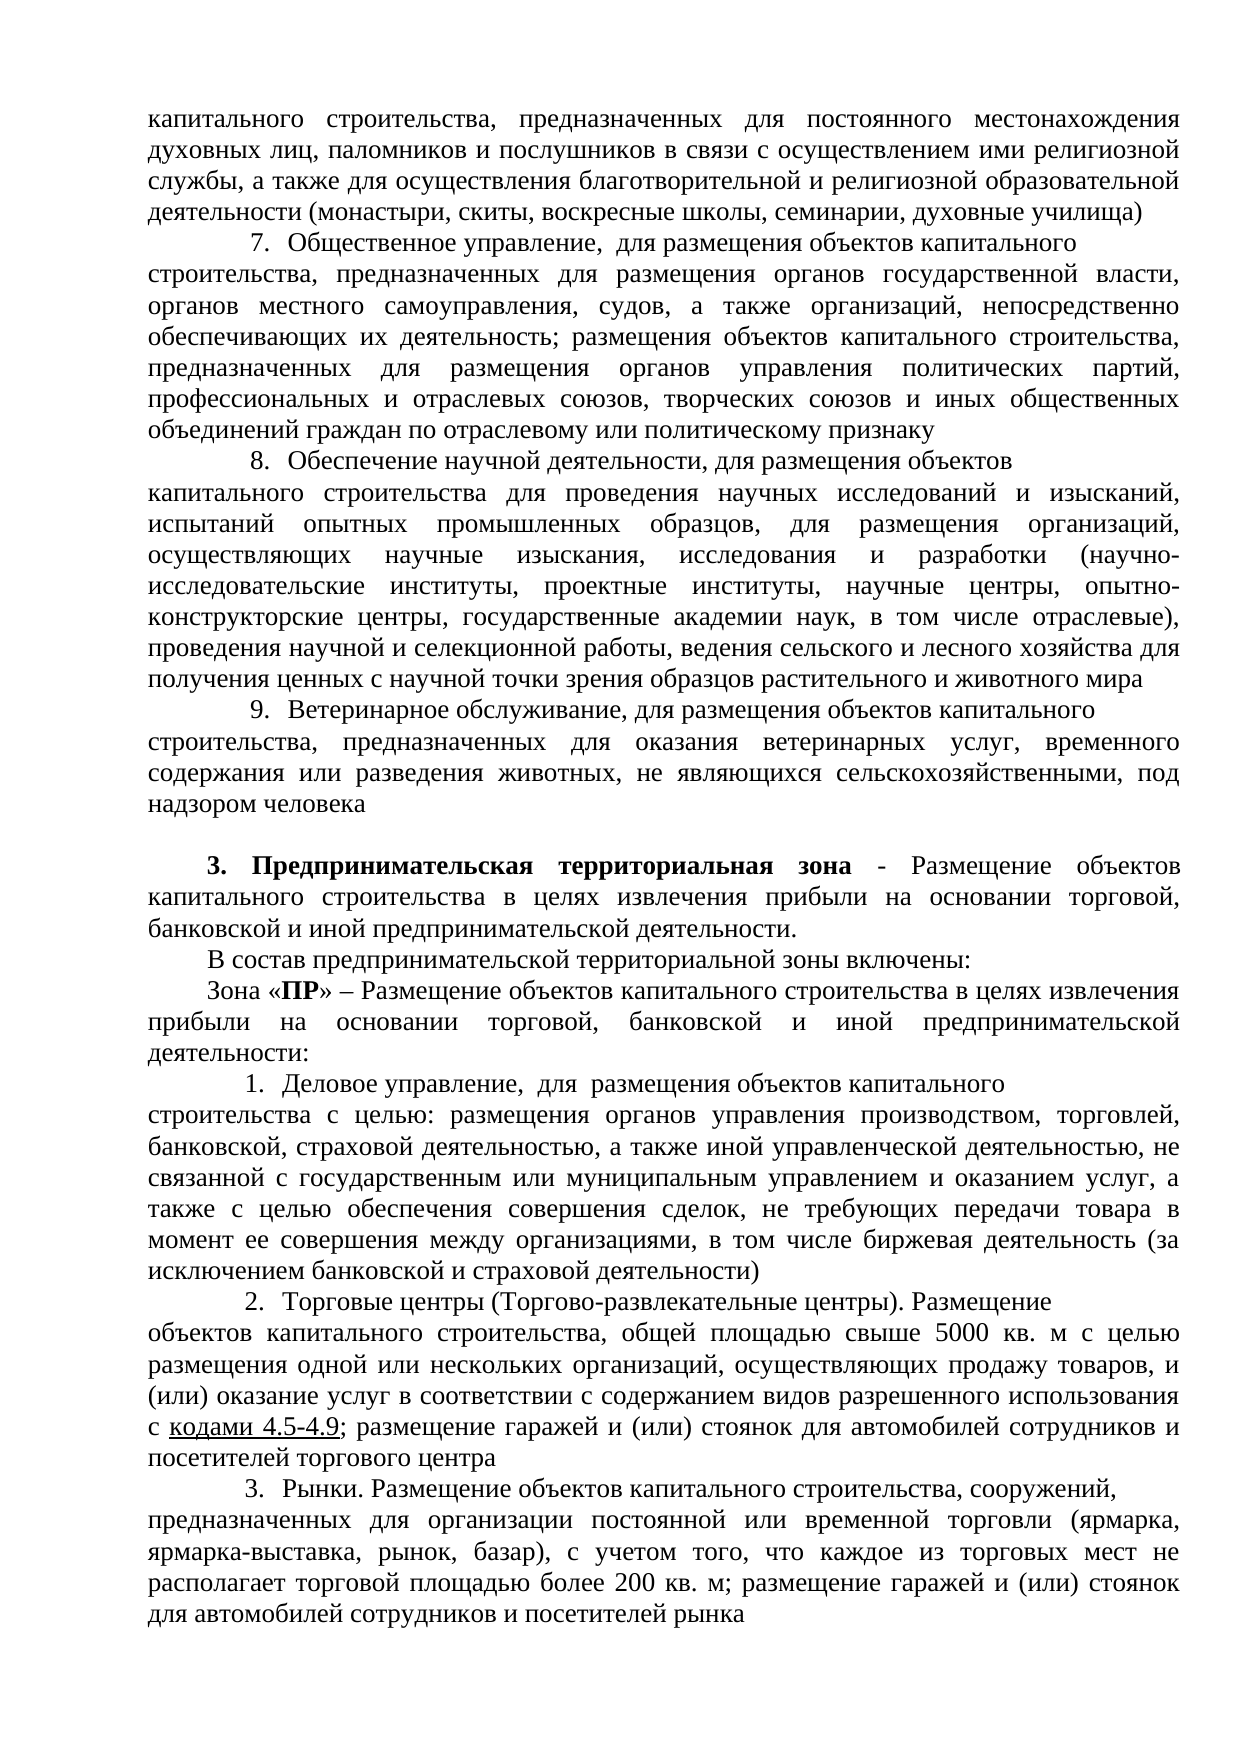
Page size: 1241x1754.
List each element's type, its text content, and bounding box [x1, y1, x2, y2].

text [148, 102, 1181, 226]
text В состав предпринимательской территориальной зоны включены: [148, 943, 1181, 974]
list Общественное управление, для размещения объектов капитального [250, 226, 1181, 258]
text строительства, предназначенных для оказания ветеринарных услуг, временного содержания или разведения животных, не являющихся сельскохозяйственными, под надзором человека [148, 725, 1181, 818]
text предназначенных для организации постоянной или временной торговли (ярмарка, ярмарка-выставка, рынок, базар), с учетом того, что каждое из торговых мест не располагает торговой площадью более 200 кв. м; размещение гаражей и (или) стоянок для автомобилей сотрудников и посетителей рынка [148, 1503, 1181, 1628]
text Зона «ПР» – Размещение объектов капитального строительства в целях извлечения прибыли на основании торговой, банковской и иной предпринимательской деятельности: [148, 974, 1181, 1067]
text объектов капитального строительства, общей площадью свыше 5000 кв. м с целью размещения одной или нескольких организаций, осуществляющих продажу товаров, и (или) оказание услуг в соответствии с содержанием видов разрешенного использования с кодами 4.5-4.9; размещение гаражей и (или) стоянок для автомобилей сотрудников и посетителей торгового центра [148, 1317, 1181, 1472]
text строительства с целью: размещения органов управления производством, торговлей, банковской, страховой деятельностью, а также иной управленческой деятельностью, не связанной с государственным или муниципальным управлением и оказанием услуг, а также с целью обеспечения совершения сделок, не требующих передачи товара в момент ее совершения между организациями, в том числе биржевая деятельность (за исключением банковской и страховой деятельности) [148, 1098, 1181, 1285]
list Торговые центры (Торгово-развлекательные центры). Размещение [244, 1285, 1181, 1317]
text 3. Предпринимательская территориальная зона - Размещение объектов капитального строительства в целях извлечения прибыли на основании торговой, банковской и иной предпринимательской деятельности. [148, 849, 1181, 943]
text строительства, предназначенных для размещения органов государственной власти, органов местного самоуправления, судов, а также организаций, непосредственно обеспечивающих их деятельность; размещения объектов капитального строительства, предназначенных для размещения органов управления политических партий, профессиональных и отраслевых союзов, творческих союзов и иных общественных объединений граждан по отраслевому или политическому признаку [148, 258, 1181, 444]
list Деловое управление, для размещения объектов капитального [244, 1067, 1181, 1098]
list Рынки. Размещение объектов капитального строительства, сооружений, [244, 1472, 1181, 1503]
list Обеспечение научной деятельности, для размещения объектов [250, 444, 1181, 476]
list Ветеринарное обслуживание, для размещения объектов капитального [250, 694, 1181, 725]
text капитального строительства для проведения научных исследований и изысканий, испытаний опытных промышленных образцов, для размещения организаций, осуществляющих научные изыскания, исследования и разработки (научно-исследовательские институты, проектные институты, научные центры, опытно-конструкторские центры, государственные академии наук, в том числе отраслевые), проведения научной и селекционной работы, ведения сельского и лесного хозяйства для получения ценных с научной точки зрения образцов растительного и животного мира [148, 476, 1181, 694]
